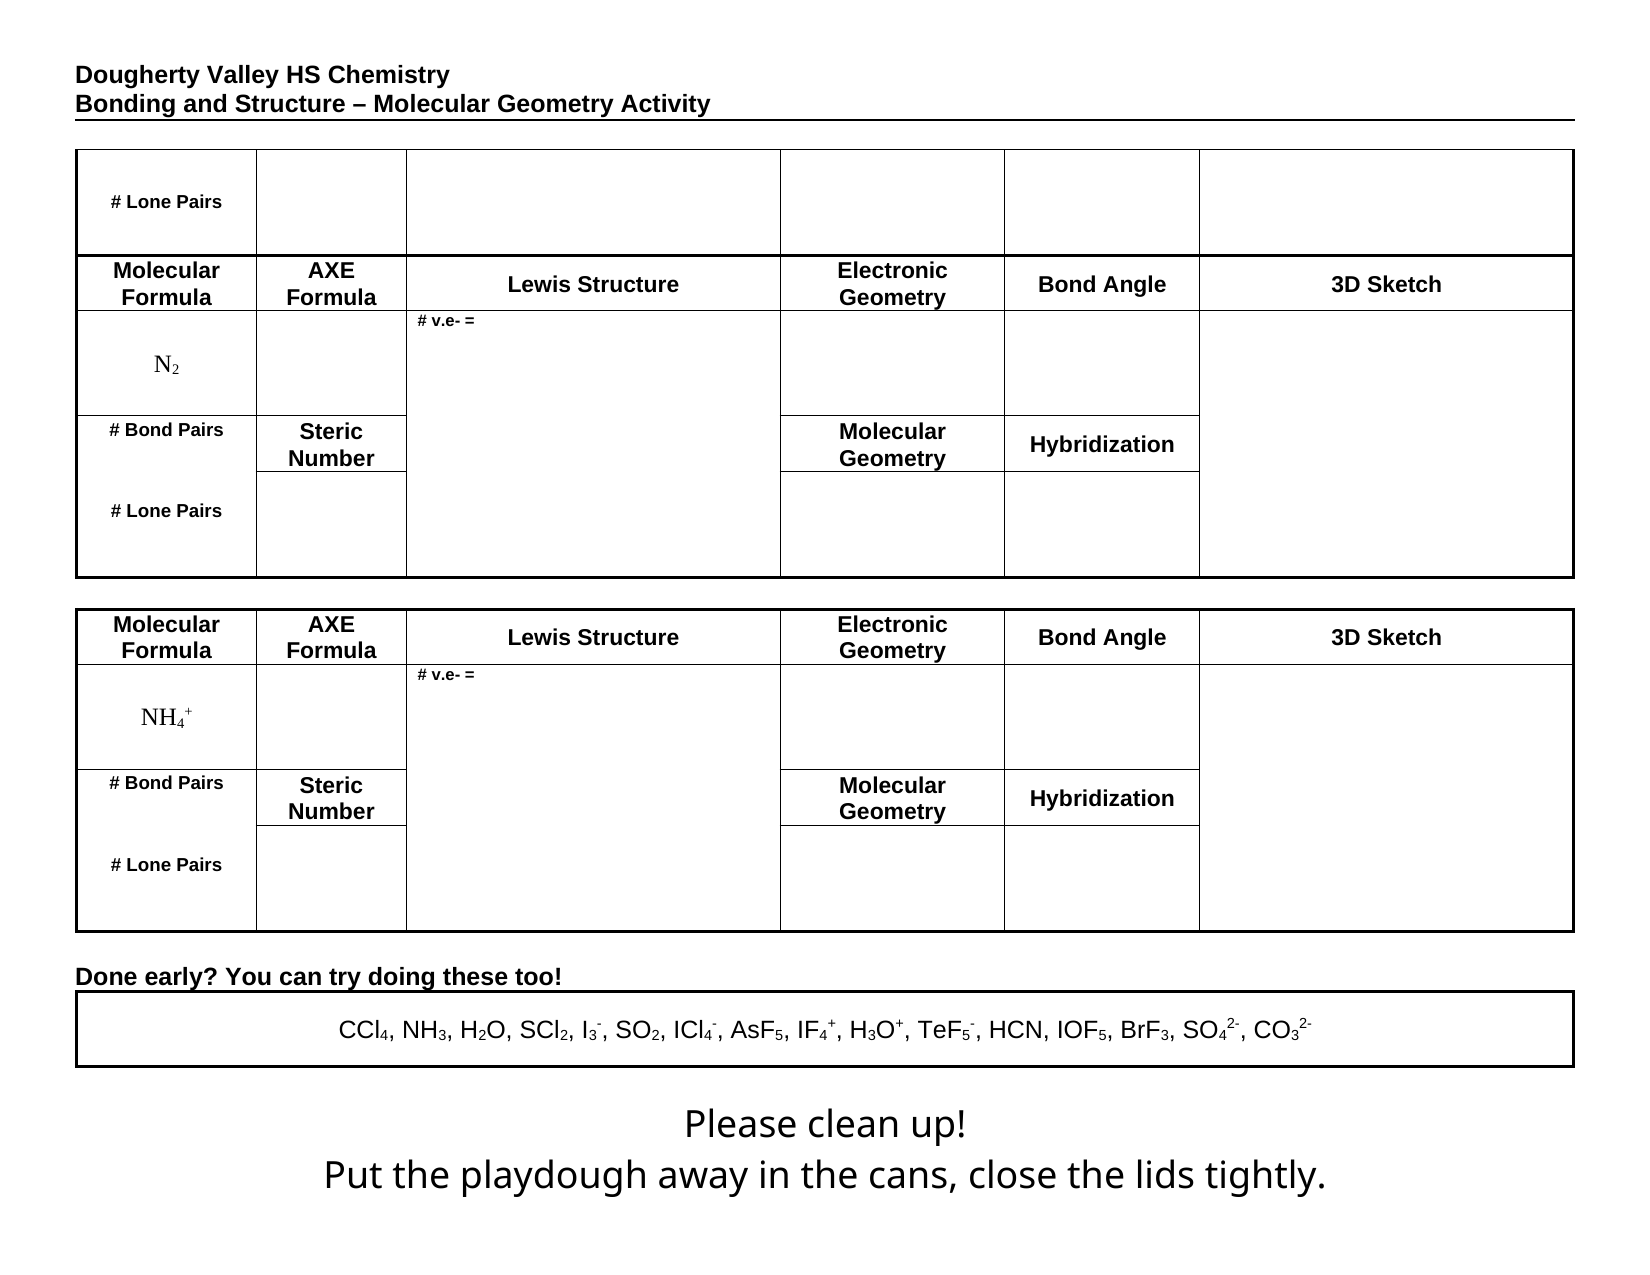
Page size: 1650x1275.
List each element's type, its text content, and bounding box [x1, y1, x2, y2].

table_cell [781, 472, 1004, 576]
text Put the playdough away in the cans, close the lids tightly. [75, 1148, 1575, 1199]
table_cell [781, 150, 1004, 254]
table_header Lewis Structure [407, 611, 780, 664]
table_cell NH4+ [78, 665, 256, 769]
table_header CCl4, NH3, H2O, SCl2, I3-, SO2, ICl4-, AsF5, IF4+, H3O+, TeF5-, HCN, IOF5, BrF3, SO42-, CO32- [78, 993, 1572, 1065]
table_cell [1005, 665, 1199, 769]
table_cell N2 [78, 311, 256, 415]
table_cell [1005, 826, 1199, 929]
table_cell # Bond Pairs # Lone Pairs [78, 770, 256, 929]
table_cell [257, 150, 406, 254]
table_cell AXE Formula [257, 257, 406, 310]
table_cell # v.e- = [407, 311, 780, 576]
table_cell # v.e- = [407, 665, 780, 929]
table_cell [257, 826, 406, 929]
table_header Bond Angle [1005, 611, 1199, 664]
table_cell Molecular Geometry [781, 416, 1004, 471]
table_header AXE Formula [257, 611, 406, 664]
table_cell Steric Number [257, 770, 406, 824]
table_cell [257, 665, 406, 769]
table_cell Lewis Structure [407, 257, 780, 310]
table_cell Hybridization [1005, 416, 1199, 471]
table_cell [257, 472, 406, 576]
table_cell Bond Angle [1005, 257, 1199, 310]
table_cell [1005, 150, 1199, 254]
table_cell Molecular Geometry [781, 770, 1004, 824]
table_cell [1200, 311, 1572, 576]
table_header Electronic Geometry [781, 611, 1004, 664]
table_cell Steric Number [257, 416, 406, 471]
table_cell [257, 311, 406, 415]
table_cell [78, 150, 256, 254]
table_cell Hybridization [1005, 770, 1199, 824]
table_cell [781, 665, 1004, 769]
table_header Molecular Formula [78, 611, 256, 664]
table_cell [1005, 311, 1199, 415]
table_cell [1200, 665, 1572, 929]
table_cell Molecular Formula [78, 257, 256, 310]
table_cell 3D Sketch [1200, 257, 1572, 310]
text Please clean up! [75, 1097, 1575, 1148]
table_cell [1005, 472, 1199, 576]
table_cell [781, 826, 1004, 929]
table_cell Electronic Geometry [781, 257, 1004, 310]
table_cell [781, 311, 1004, 415]
table_header 3D Sketch [1200, 611, 1572, 664]
table_cell # Bond Pairs # Lone Pairs [78, 416, 256, 576]
text Done early? You can try doing these too! [75, 961, 1575, 990]
